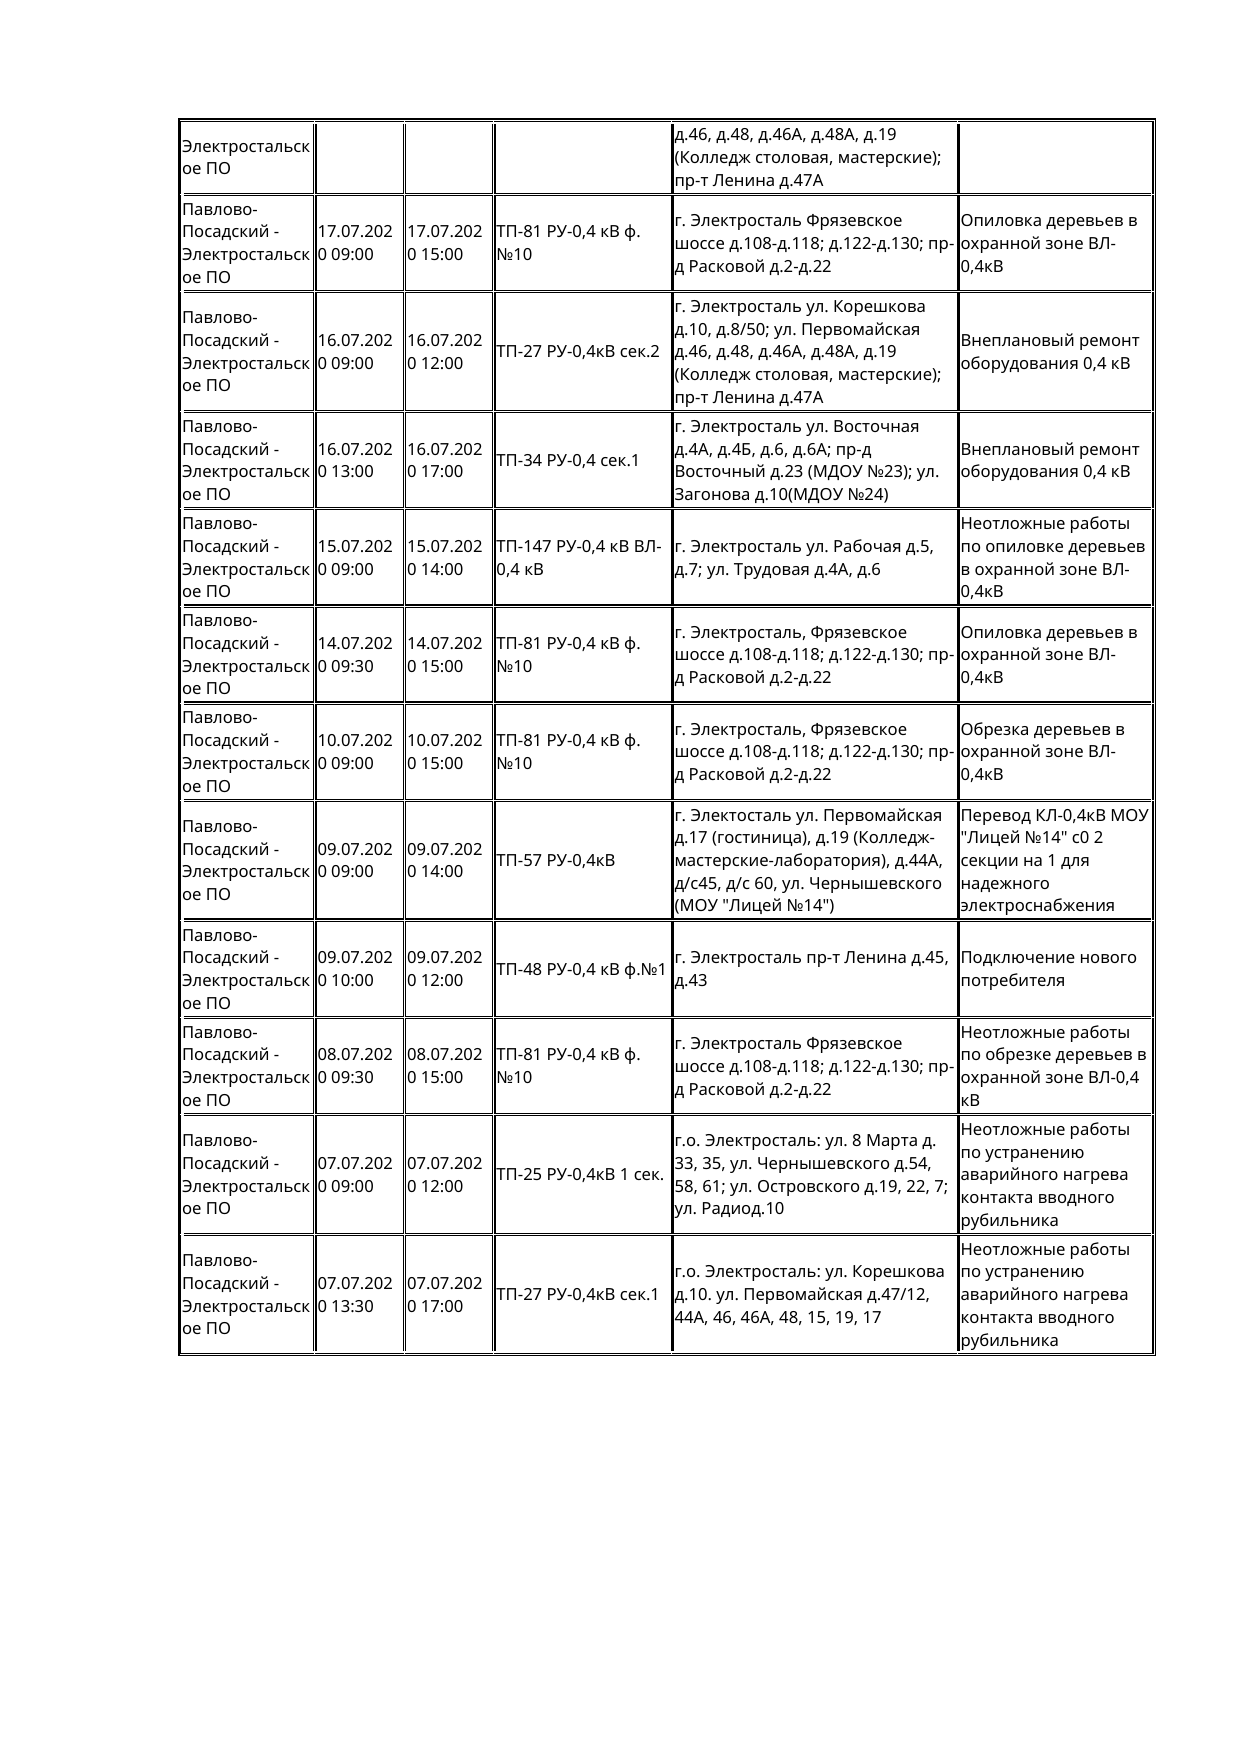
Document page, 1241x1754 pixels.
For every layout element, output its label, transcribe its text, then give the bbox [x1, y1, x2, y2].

table_cell 08.07.2020 09:30 [317, 1019, 403, 1113]
table_cell Неотложные работы по устранению аварийного нагрева контакта вводного рубильника [958, 1113, 1154, 1233]
table_cell 16.07.2020 13:00 [317, 413, 403, 507]
table_cell 07.07.2020 09:00 [317, 1116, 403, 1233]
table_cell ТП-147 РУ-0,4 кВ ВЛ-0,4 кВ [496, 510, 671, 604]
table_cell 08.07.2020 15:00 [406, 1019, 492, 1113]
table_cell ТП-48 РУ-0,4 кВ ф.№1 [496, 922, 671, 1016]
table_cell ТП-81 РУ-0,4 кВ ф.№10 [496, 705, 671, 798]
table_cell ТП-57 РУ-0,4кВ [496, 802, 671, 918]
table_cell г. Электросталь, Фрязевское шоссе д.108-д.118; д.122-д.130; пр-д Расковой д.2-д.22 [674, 608, 957, 701]
table_cell Павлово-Посадский - Электростальское ПО [180, 1233, 315, 1352]
table_cell Неотложные работы по опиловке деревьев в охранной зоне ВЛ-0,4кВ [958, 507, 1154, 604]
table_cell Перевод КЛ-0,4кВ МОУ "Лицей №14" с0 2 секции на 1 для надежного электроснабжения [960, 799, 1153, 918]
table_cell г. Электросталь Фрязевское шоссе д.108-д.118; д.122-д.130; пр-д Расковой д.2-д.22 [674, 196, 957, 290]
table_cell 14.07.2020 15:00 [406, 608, 492, 701]
table_cell 07.07.2020 13:30 [315, 1236, 404, 1352]
table_cell г. Электросталь ул. Восточная д.4А, д.4Б, д.6, д.6А; пр-д Восточный д.23 (МДОУ №23); ул. Загонова д.10(МДОУ №24) [674, 413, 957, 507]
table_cell 07.07.2020 12:00 [406, 1116, 492, 1233]
table_cell 10.07.2020 09:00 [317, 705, 403, 798]
table_cell 20.07.2020 09:00 [315, 122, 404, 193]
table_cell 17.07.2020 15:00 [406, 196, 492, 290]
table_cell 10.07.2020 15:00 [406, 705, 492, 798]
table_cell Внеплановый ремонт оборудования 0,4 кВ [958, 290, 1154, 410]
table_cell ТП-81 РУ-0,4 кВ ф.№10 [496, 608, 671, 701]
table_cell Павлово-Посадский - Электростальское ПО [180, 290, 315, 410]
table_cell Павлово-Посадский - Электростальское ПО [181, 604, 313, 701]
table_cell 16.07.2020 12:00 [406, 293, 492, 410]
table_cell 16.07.2020 17:00 [406, 413, 492, 507]
table_cell 15.07.2020 09:00 [317, 510, 403, 604]
table_cell Подключение нового потребителя [960, 918, 1153, 1016]
table_cell Внеплановый ремонт оборудования 0,4 кВ [958, 410, 1154, 507]
table_cell г. Электросталь, Фрязевское шоссе д.108-д.118; д.122-д.130; пр-д Расковой д.2-д.22 [674, 705, 957, 798]
table_cell ТП-81 РУ-0,4 кВ ф.№10 [496, 196, 671, 290]
table_cell ТП-27 РУ-0,4кВ сек.1 [494, 1236, 672, 1352]
table_cell Павлово-Посадский - Электростальское ПО [181, 799, 313, 918]
table_cell г. Электросталь Фрязевское шоссе д.108-д.118; д.122-д.130; пр-д Расковой д.2-д.22 [674, 1019, 957, 1113]
table_cell г. Электросталь ул. Корешкова д.10, д.8/50; ул. Первомайская д.46, д.48, д.46А, д.48А, д.19 (Колледж столовая, мастерские); пр-т Ленина д.47А [674, 293, 957, 410]
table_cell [181, 120, 315, 193]
table_cell Опиловка деревьев в охранной зоне ВЛ-0,4кВ [960, 604, 1153, 701]
table_cell ТП-34 РУ-0,4 сек.1 [496, 413, 671, 507]
table_cell Павлово-Посадский - Электростальское ПО [180, 193, 315, 290]
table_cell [494, 120, 672, 193]
table_cell г. Электросталь пр-т Ленина д.45, д.43 [674, 922, 957, 1016]
table_cell Павлово-Посадский - Электростальское ПО [180, 410, 315, 507]
table_cell Павлово-Посадский - Электростальское ПО [181, 701, 313, 798]
table_cell Павлово-Посадский - Электростальское ПО [181, 918, 313, 1016]
table_cell 09.07.2020 14:00 [406, 802, 492, 918]
table_cell ТП-81 РУ-0,4 кВ ф.№10 [496, 1019, 671, 1113]
table_cell Павлово-Посадский - Электростальское ПО [180, 1016, 315, 1113]
table_cell 14.07.2020 09:30 [317, 608, 403, 701]
table_cell г. Электросталь ул. Рабочая д.5, д.7; ул. Трудовая д.4А, д.6 [674, 510, 957, 604]
table_cell 16.07.2020 09:00 [317, 293, 403, 410]
table_cell 09.07.2020 10:00 [317, 922, 403, 1016]
table_cell Обрезка деревьев в охранной зоне ВЛ-0,4кВ [960, 701, 1153, 798]
table_cell 09.07.2020 12:00 [406, 922, 492, 1016]
table_cell ТП-27 РУ-0,4кВ сек.2 [496, 293, 671, 410]
table_cell Павлово-Посадский - Электростальское ПО [180, 1113, 315, 1233]
table_cell 15.07.2020 14:00 [406, 510, 492, 604]
table_cell Неотложные работы по обрезке деревьев в охранной зоне ВЛ-0,4 кВ [958, 1016, 1154, 1113]
table_cell 09.07.2020 09:00 [317, 802, 403, 918]
table_cell г. Электосталь ул. Первомайская д.17 (гостиница), д.19 (Колледж-мастерские-лаборатория), д.44А, д/с45, д/с 60, ул. Чернышевского (МОУ "Лицей №14") [674, 802, 957, 918]
table_cell г.о. Электросталь: ул. Корешкова д.10. ул. Первомайская д.47/12, 44А, 46, 46А, 48, 15, 19, 17 [672, 1236, 958, 1352]
table_cell Опиловка деревьев в охранной зоне ВЛ-0,4кВ [958, 193, 1154, 290]
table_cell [958, 122, 1152, 193]
table_cell 17.07.2020 09:00 [317, 196, 403, 290]
table_cell 20.07.2020 17:00 [405, 120, 494, 193]
table_cell ТП-25 РУ-0,4кВ 1 сек. [496, 1116, 671, 1233]
table_cell г.о. Электросталь: ул. 8 Марта д. 33, 35, ул. Чернышевского д.54, 58, 61; ул. Островского д.19, 22, 7; ул. Радиод.10 [674, 1116, 957, 1233]
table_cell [672, 120, 958, 193]
table_cell Неотложные работы по устранению аварийного нагрева контакта вводного рубильника [958, 1233, 1154, 1352]
table_cell Павлово-Посадский - Электростальское ПО [180, 507, 315, 604]
table_cell 07.07.2020 17:00 [405, 1233, 494, 1352]
